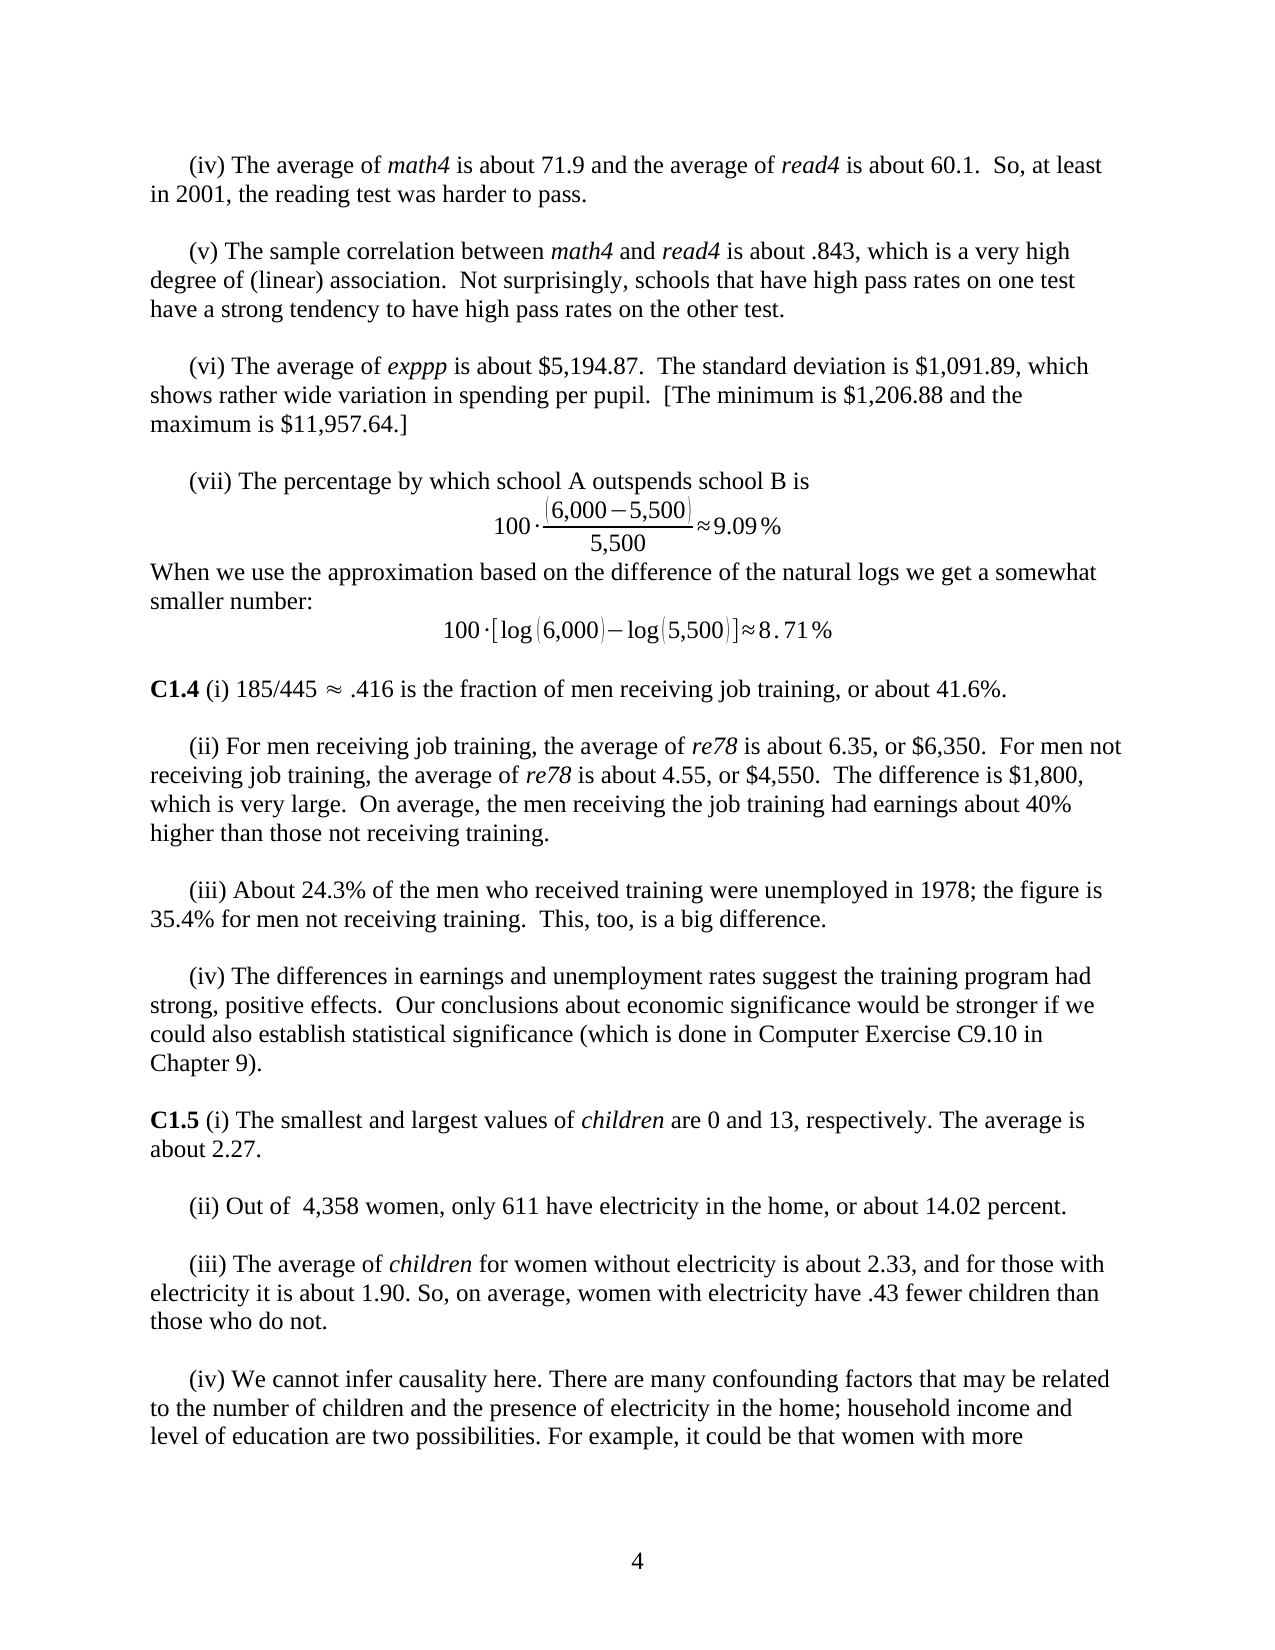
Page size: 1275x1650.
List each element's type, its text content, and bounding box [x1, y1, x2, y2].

text (vi) The average of exppp is about $5,194.87. The standard deviation is $1,091.89, which shows rather wide variation in spending per pupil. [The minimum is $1,206.88 and the maximum is $11,957.64.] [150, 351, 1125, 437]
text (v) The sample correlation between math4 and read4 is about .843, which is a very high degree of (linear) association. Not surprisingly, schools that have high pass rates on one test have a strong tendency to have high pass rates on the other test. [150, 236, 1125, 322]
text (ii) Out of 4,358 women, only 611 have electricity in the home, or about 14.02 percent. [150, 1191, 1125, 1220]
text C1.5 (i) The smallest and largest values of children are 0 and 13, respectively. The average is about 2.27. [150, 1105, 1125, 1163]
text C1.4 (i) 185/445 .416 is the fraction of men receiving job training, or about 41.6%. [150, 674, 1125, 703]
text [150, 1364, 1125, 1450]
text (iv) The average of math4 is about 71.9 and the average of read4 is about 60.1. So, at least in 2001, the reading test was harder to pass. [150, 150, 1125, 207]
text (iii) The average of children for women without electricity is about 2.33, and for those with electricity it is about 1.90. So, on average, women with electricity have .43 fewer children than those who do not. [150, 1249, 1125, 1335]
text When we use the approximation based on the difference of the natural logs we get a somewhat smaller number: [150, 557, 1125, 614]
text (ii) For men receiving job training, the average of re78 is about 6.35, or $6,350. For men not receiving job training, the average of re78 is about 4.55, or $4,550. The difference is $1,800, which is very large. On average, the men receiving the job training had earnings about 40% higher than those not receiving training. [150, 731, 1125, 846]
text (vii) The percentage by which school A outspends school B is [150, 466, 1125, 495]
text (iii) About 24.3% of the men who received training were unemployed in 1978; the figure is 35.4% for men not receiving training. This, too, is a big difference. [150, 875, 1125, 933]
text (iv) The differences in earnings and unemployment rates suggest the training program had strong, positive effects. Our conclusions about economic significance would be stronger if we could also establish statistical significance (which is done in Computer Exercise C9.10 in Chapter 9). [150, 961, 1125, 1076]
